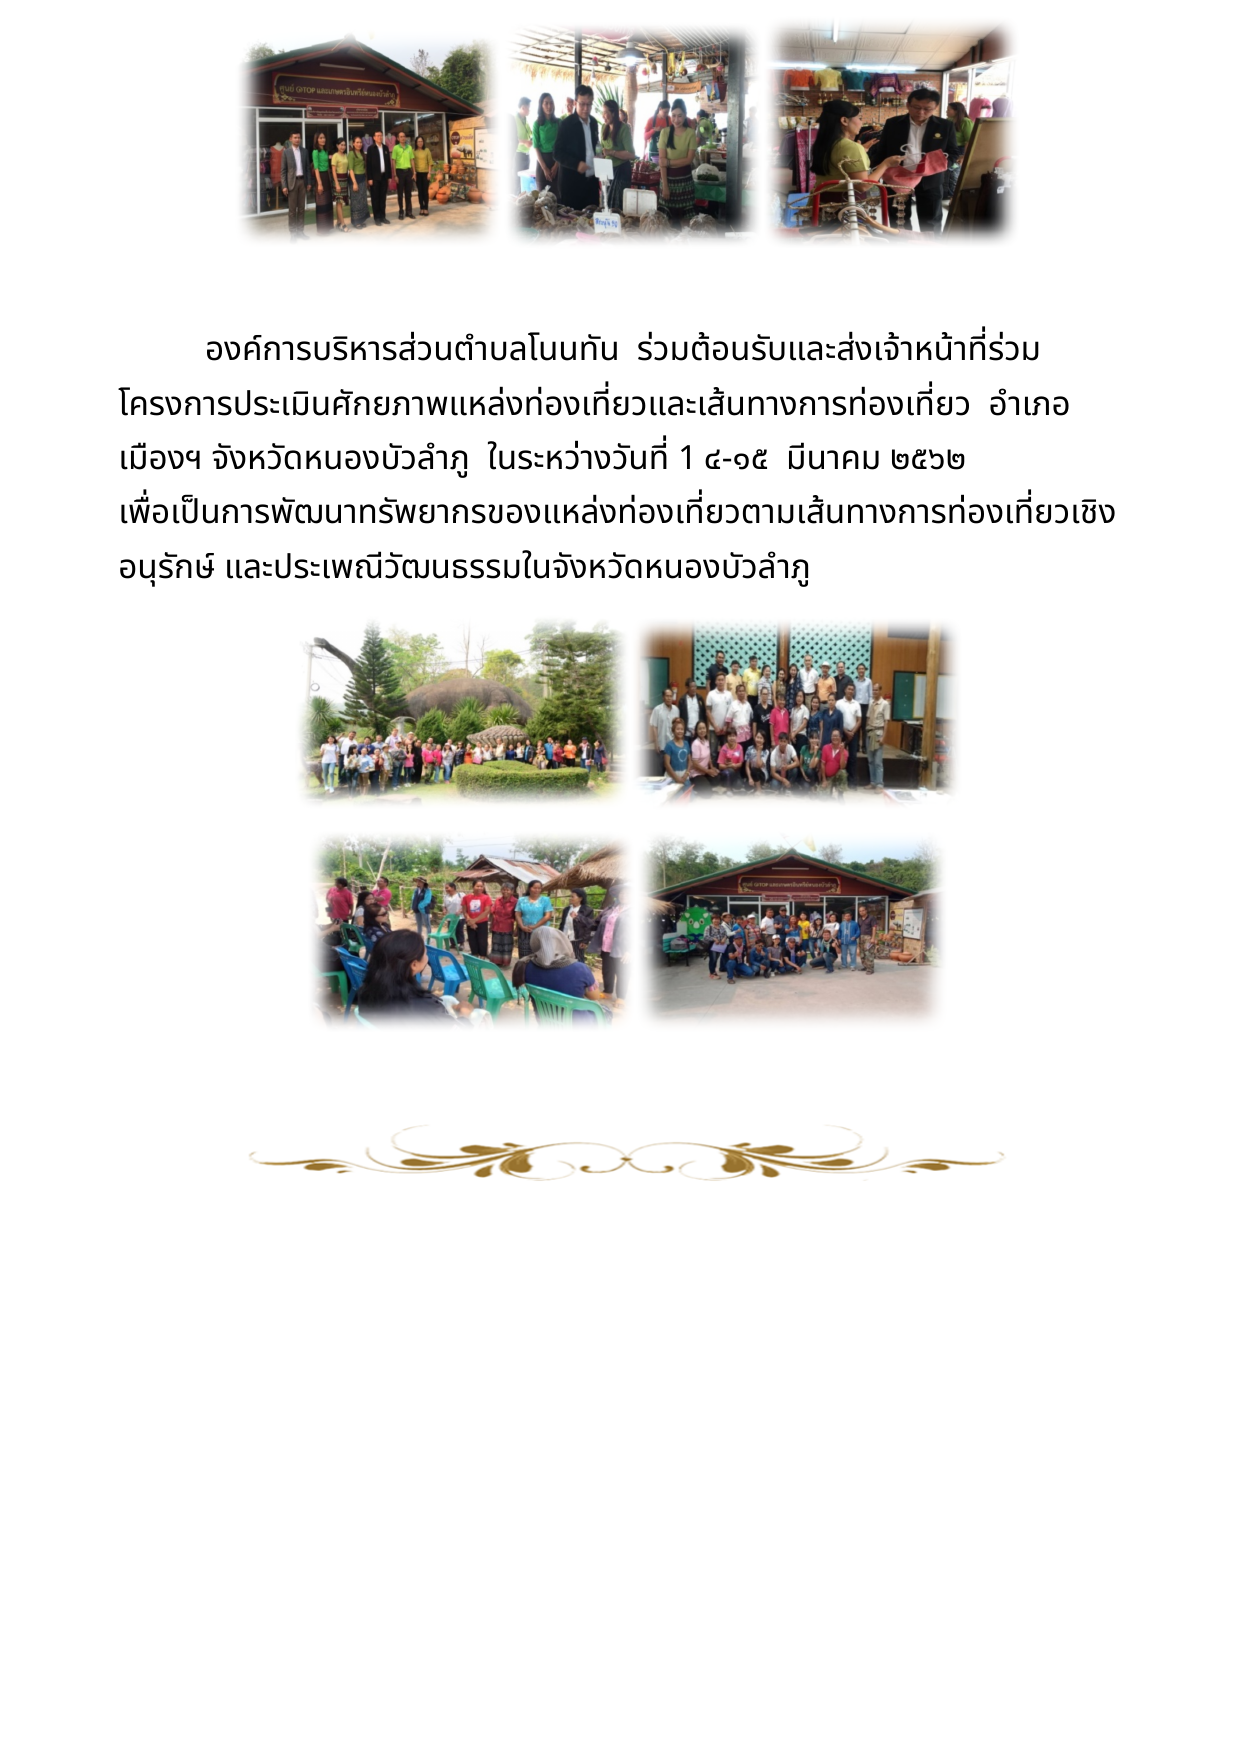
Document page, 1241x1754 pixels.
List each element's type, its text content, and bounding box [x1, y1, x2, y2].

picture [533, 51, 734, 220]
picture [323, 643, 602, 781]
picture [660, 646, 934, 781]
text องค์การบริหารส่วนตำบลโนนทัน ร่วมต้อนรับและส่งเจ้าหน้าที่ร่วมโครงการประเมินศักยภาพแหล่งท่องเที่ยวและเส้นทางการท่องเที่ยว อำเภอเมืองฯ จังหวัดหนองบัวลำภู ในระหว่างวันที่ 1๔-๑๕ มีนาคม ๒๕๖๒ เพื่อเป็นการพัฒนาทรัพยากรของแหล่งท่องเที่ยวตามเส้นทางการท่องเที่ยวเชิงอนุรักษ์ และประเพณีวัฒนธรรมในจังหวัดหนองบัวลำภู [118, 325, 1137, 593]
picture [336, 859, 607, 1004]
picture [227, 1117, 1028, 1188]
picture [792, 44, 992, 220]
picture [665, 859, 919, 1004]
picture [264, 57, 473, 219]
